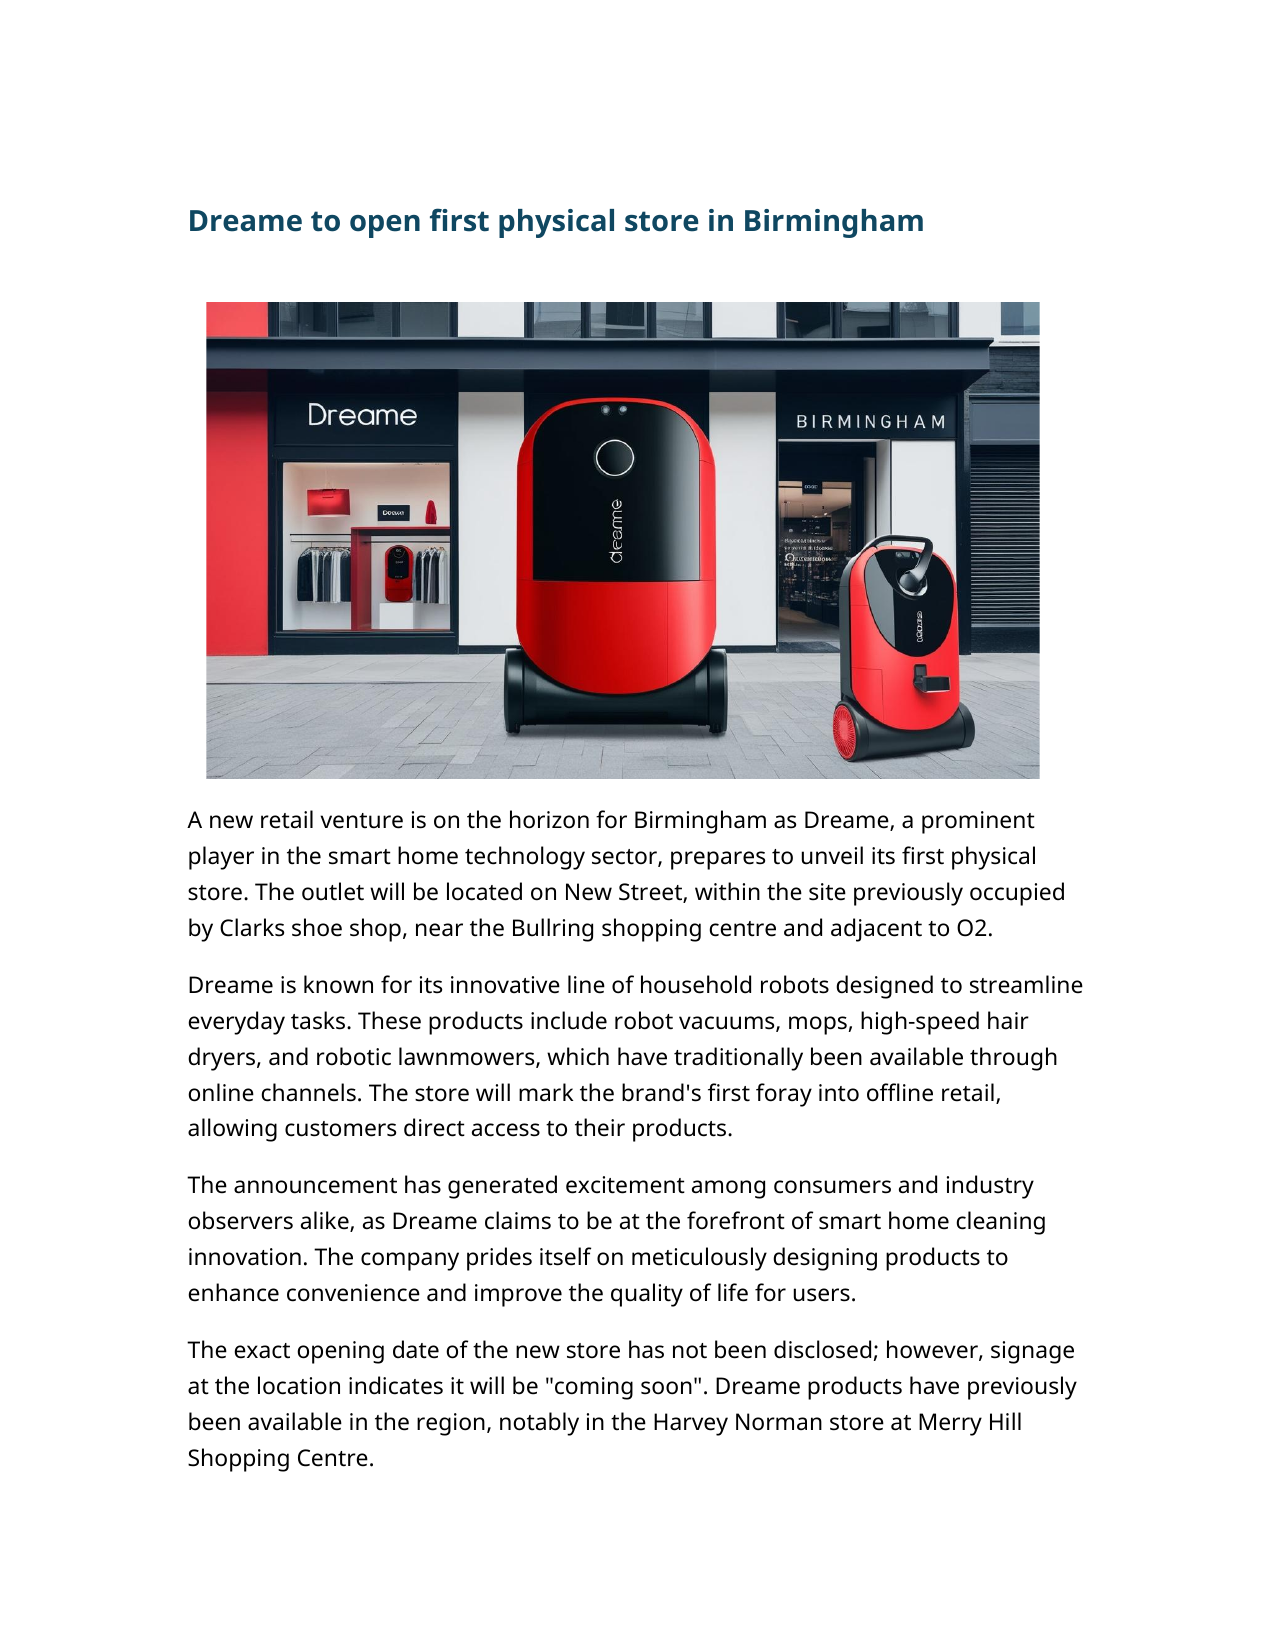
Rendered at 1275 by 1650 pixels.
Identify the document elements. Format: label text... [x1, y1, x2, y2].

text Dreame is known for its innovative line of household robots designed to streamline everyday tasks. These products include robot vacuums, mops, high-speed hair dryers, and robotic lawnmowers, which have traditionally been available through online channels. The store will mark the brand's first foray into offline retail, allowing customers direct access to their products. [187, 969, 1087, 1144]
subtitle Dreame to open first physical store in Birmingham [187, 200, 1087, 240]
text The announcement has generated excitement among consumers and industry observers alike, as Dreame claims to be at the forefront of smart home cleaning innovation. The company prides itself on meticulously designing products to enhance convenience and improve the quality of life for users. [187, 1169, 1087, 1308]
picture [206, 302, 1040, 779]
text A new retail venture is on the horizon for Birmingham as Dreame, a prominent player in the smart home technology sector, prepares to unveil its first physical store. The outlet will be located on New Street, within the site previously occupied by Clarks shoe shop, near the Bullring shopping centre and adjacent to O2. [187, 804, 1087, 943]
text The exact opening date of the new store has not been disclosed; however, signage at the location indicates it will be "coming soon". Dreame products have previously been available in the region, notably in the Harvey Norman store at Merry Hill Shopping Centre. [187, 1334, 1087, 1473]
